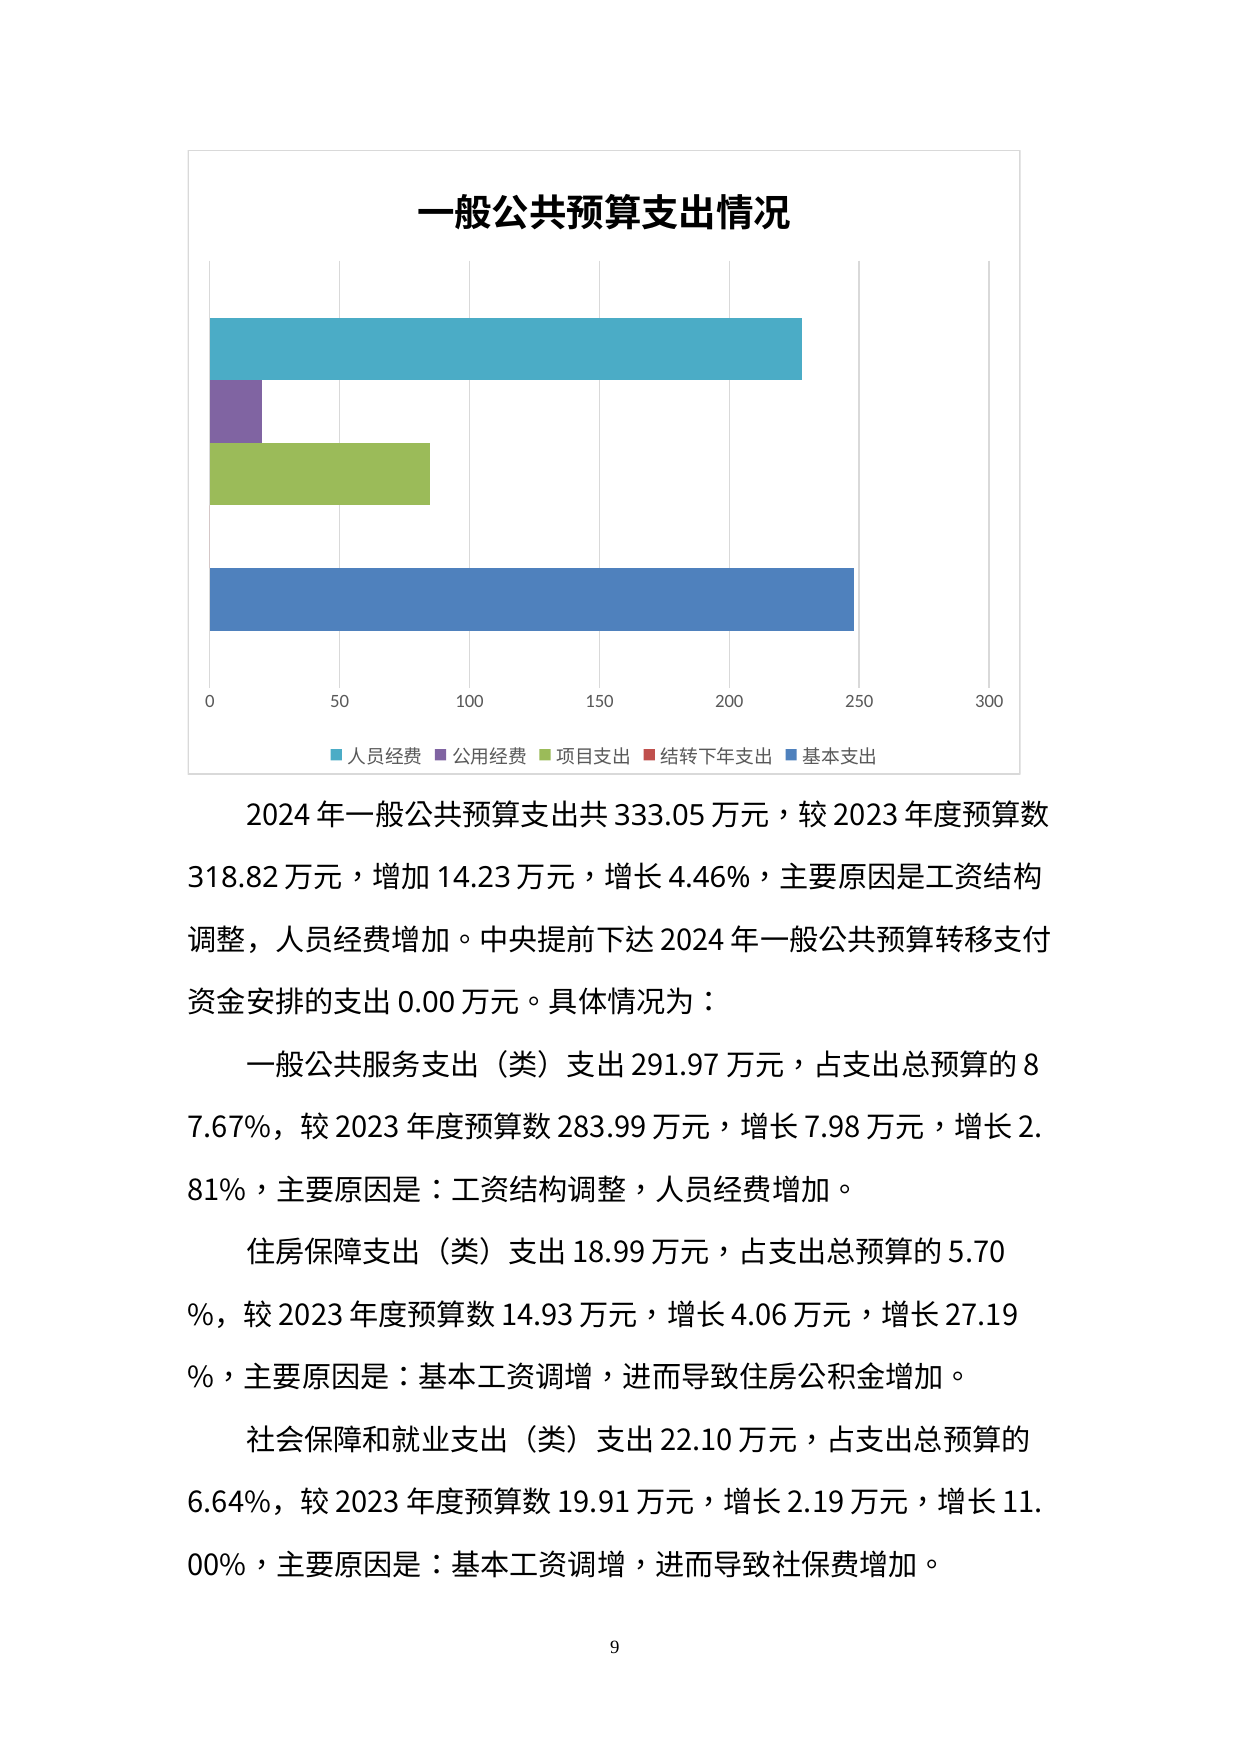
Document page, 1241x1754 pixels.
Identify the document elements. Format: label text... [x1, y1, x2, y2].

text 住房保障支出（类）支出18.99万元，占支出总预算的5.70%，较2023年度预算数14.93万元，增长4.06万元，增长27.19%，主要原因是：基本工资调增，进而导致住房公积金增加。 [187, 1212, 1053, 1400]
text 2024年一般公共预算支出共333.05万元，较2023年度预算数318.82万元，增加14.23万元，增长4.46%，主要原因是工资结构调整，人员经费增加。中央提前下达2024年一般公共预算转移支付资金安排的支出0.00万元。具体情况为： [187, 775, 1053, 1025]
text 社会保障和就业支出（类）支出22.10万元，占支出总预算的6.64%，较2023年度预算数19.91万元，增长2.19万元，增长11.00%，主要原因是：基本工资调增，进而导致社保费增加。 [187, 1400, 1053, 1587]
text 一般公共服务支出（类）支出291.97万元，占支出总预算的87.67%，较2023年度预算数283.99万元，增长7.98万元，增长2.81%，主要原因是：工资结构调整，人员经费增加。 [187, 1025, 1053, 1212]
